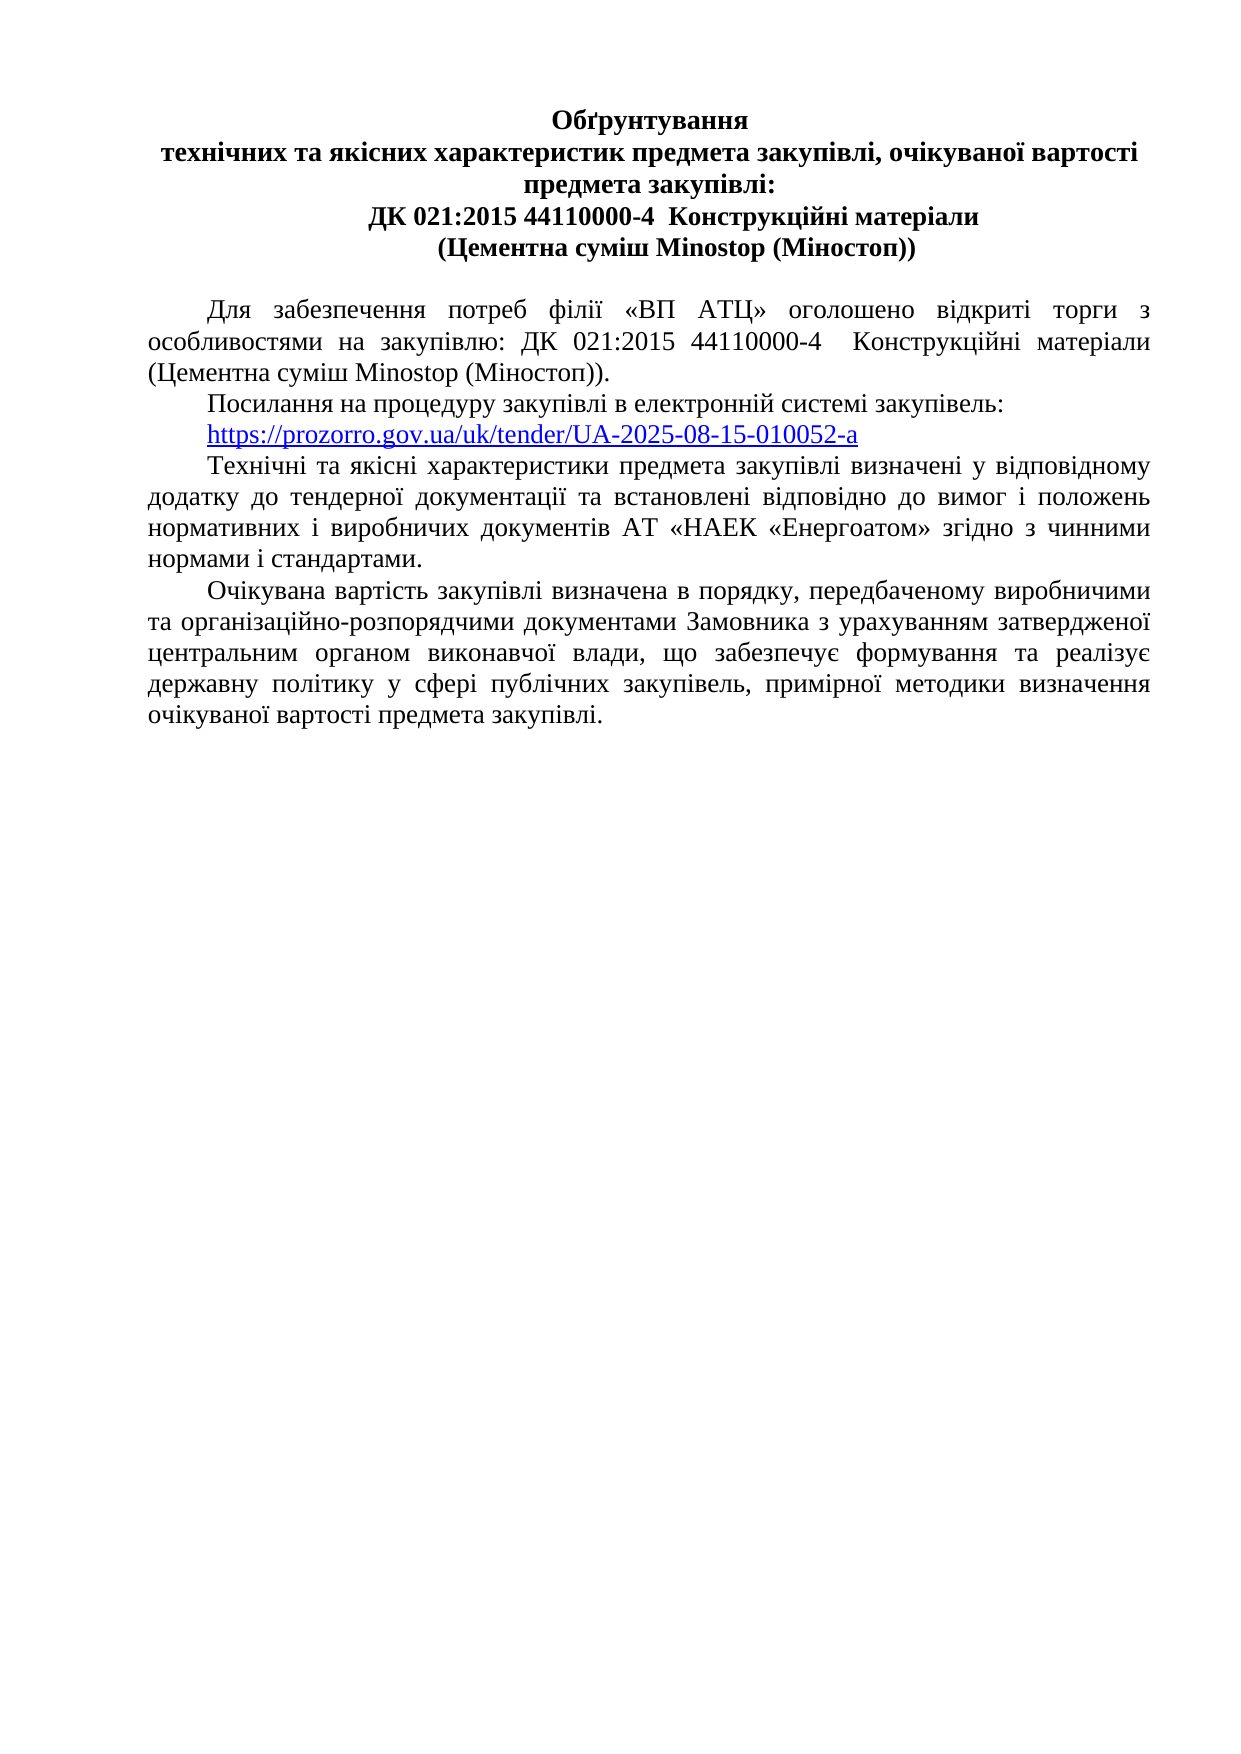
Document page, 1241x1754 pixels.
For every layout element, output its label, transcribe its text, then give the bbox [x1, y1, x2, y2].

text ДК 021:2015 44110000-4 Конструкційні матеріали [148, 200, 1152, 231]
text Посилання на процедуру закупівлі в електронній системі закупівель: [148, 387, 1152, 418]
text технічних та якісних характеристик предмета закупівлі, очікуваної вартості предмета закупівлі: [148, 135, 1152, 200]
text Обґрунтування [148, 103, 1152, 135]
text Очікувана вартість закупівлі визначена в порядку, передбаченому виробничими та організаційно-розпорядчими документами Замовника з урахуванням затвердженої центральним органом виконавчої влади, що забезпечує формування та реалізує державну політику у сфері публічних закупівель, примірної методики визначення очікуваної вартості предмета закупівлі. [148, 574, 1152, 729]
text Технічні та якісні характеристики предмета закупівлі визначені у відповідному додатку до тендерної документації та встановлені відповідно до вимог і положень нормативних і виробничих документів АТ «НАЕК «Енергоатом» згідно з чинними нормами і стандартами. [148, 449, 1152, 574]
text https://prozorro.gov.ua/uk/tender/UA-2025-08-15-010052-a [148, 418, 1152, 449]
list Для забезпечення потреб філії «ВП АТЦ» оголошено відкриті торги з особливостями на закупівлю: ДК 021:2015 44110000-4 Конструкційні матеріали (Цементна суміш Minostop (Міностоп)). [148, 293, 1152, 387]
text (Цементна суміш Minostop (Міностоп)) [148, 231, 1152, 262]
